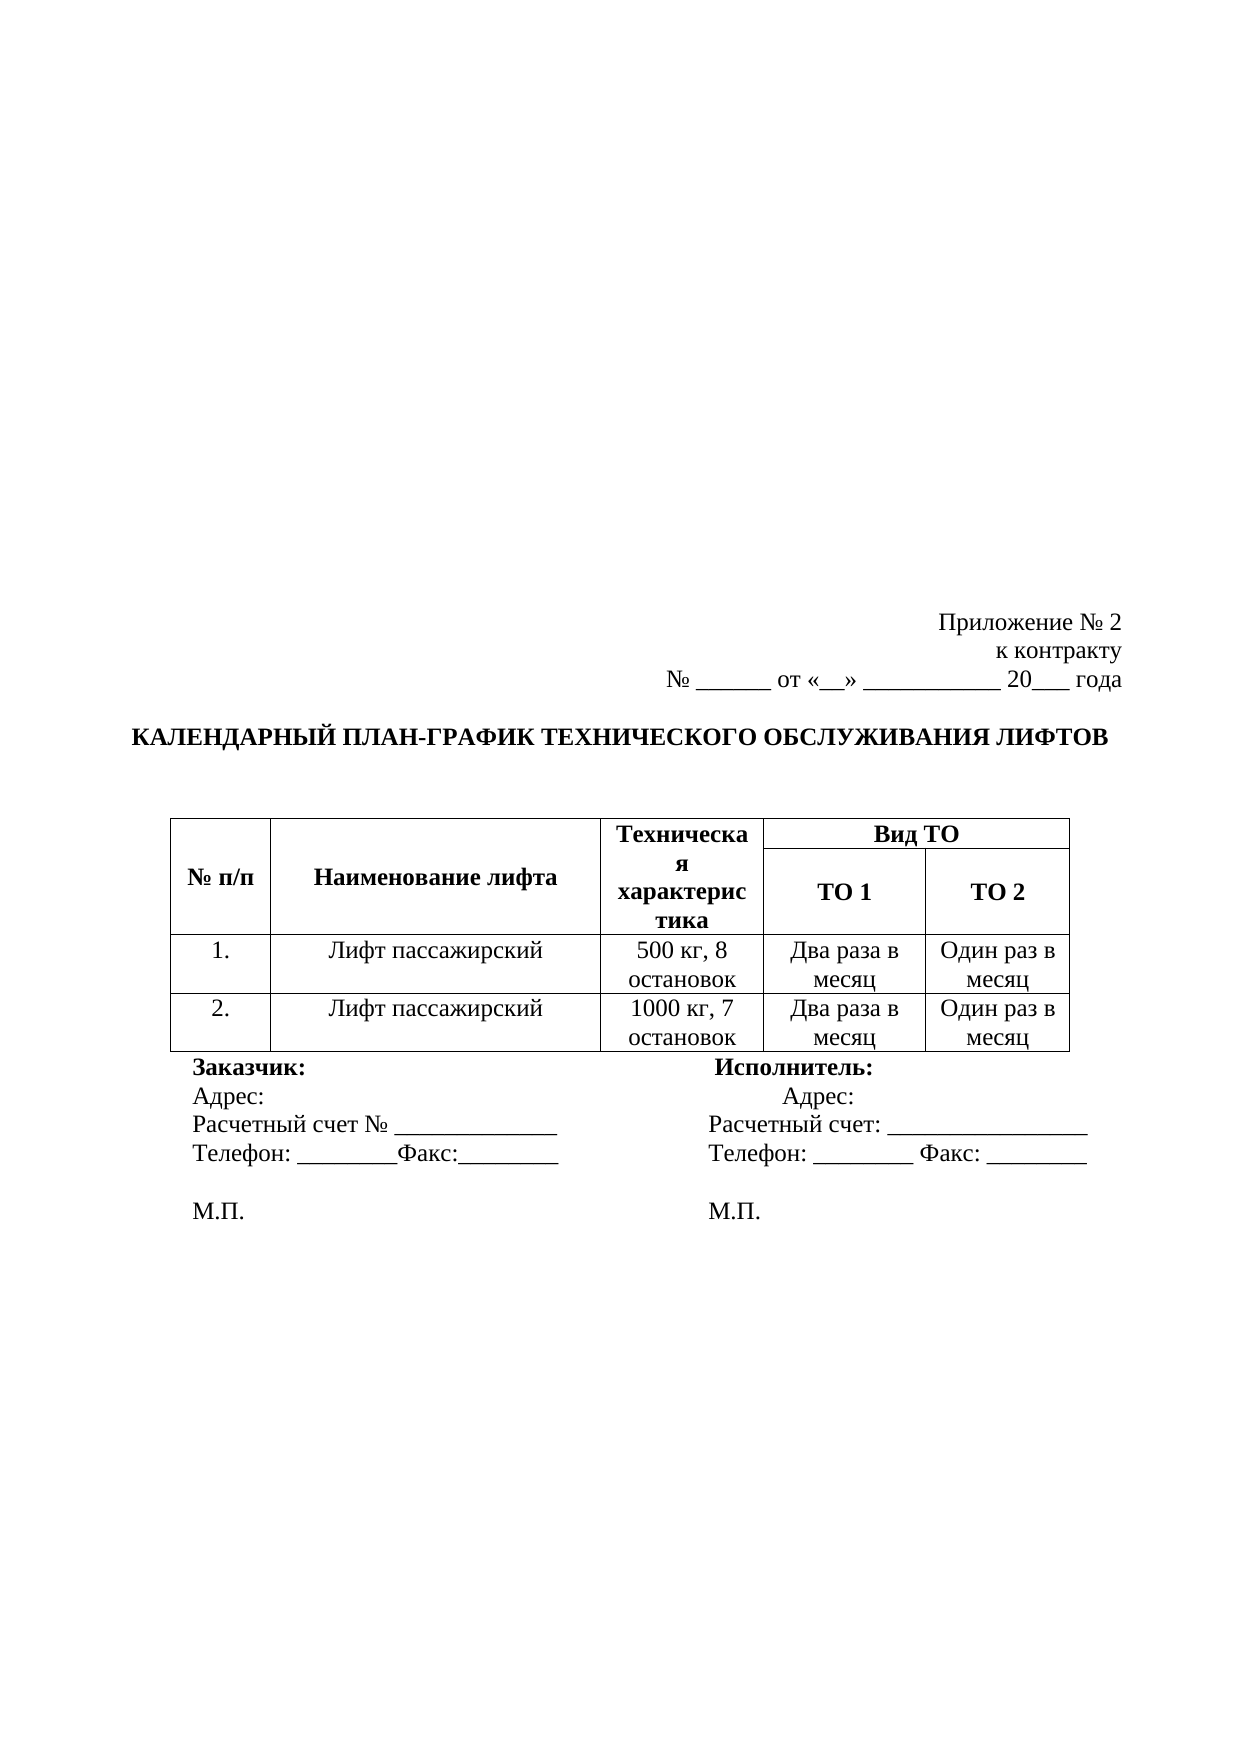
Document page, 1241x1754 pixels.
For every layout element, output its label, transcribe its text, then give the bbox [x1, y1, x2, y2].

text КАЛЕНДАРНЫЙ ПЛАН-ГРАФИК ТЕХНИЧЕСКОГО ОБСЛУЖИВАНИЯ ЛИФТОВ [118, 722, 1122, 751]
text Заказчик: Исполнитель: [118, 923, 1122, 1081]
table_header № п/п [171, 819, 270, 934]
text Телефон: ________Факс:________ Телефон: ________ Факс: ________ [118, 1138, 1122, 1167]
table_cell 500 кг, 8 остановок [601, 935, 763, 992]
table_cell 1000 кг, 7 остановок [601, 994, 763, 1051]
text Приложение № 2 [118, 607, 1122, 636]
text Адрес: Адрес: [118, 1081, 1122, 1109]
table_cell Один раз в месяц [926, 935, 1069, 992]
table_cell ТО 1 [764, 849, 925, 934]
text к контракту [118, 636, 1122, 664]
table_cell Один раз в месяц [926, 994, 1069, 1051]
table_header Техническая характеристика [601, 819, 763, 934]
table_cell Два раза в месяц [764, 935, 925, 992]
table_header Наименование лифта [271, 819, 600, 934]
table_header Вид ТО [764, 819, 1069, 848]
table_cell 1. [171, 935, 270, 992]
table_cell Лифт пассажирский [271, 935, 600, 992]
text Расчетный счет № _____________ Расчетный счет: ________________ [118, 1109, 1122, 1138]
text М.П. М.П. [118, 1196, 1122, 1224]
table_cell 2. [171, 994, 270, 1051]
table_cell Два раза в месяц [764, 994, 925, 1051]
table_cell ТО 2 [926, 849, 1069, 934]
table_cell Лифт пассажирский [271, 994, 600, 1051]
text № ______ от «__» ___________ 20___ года [118, 664, 1122, 693]
